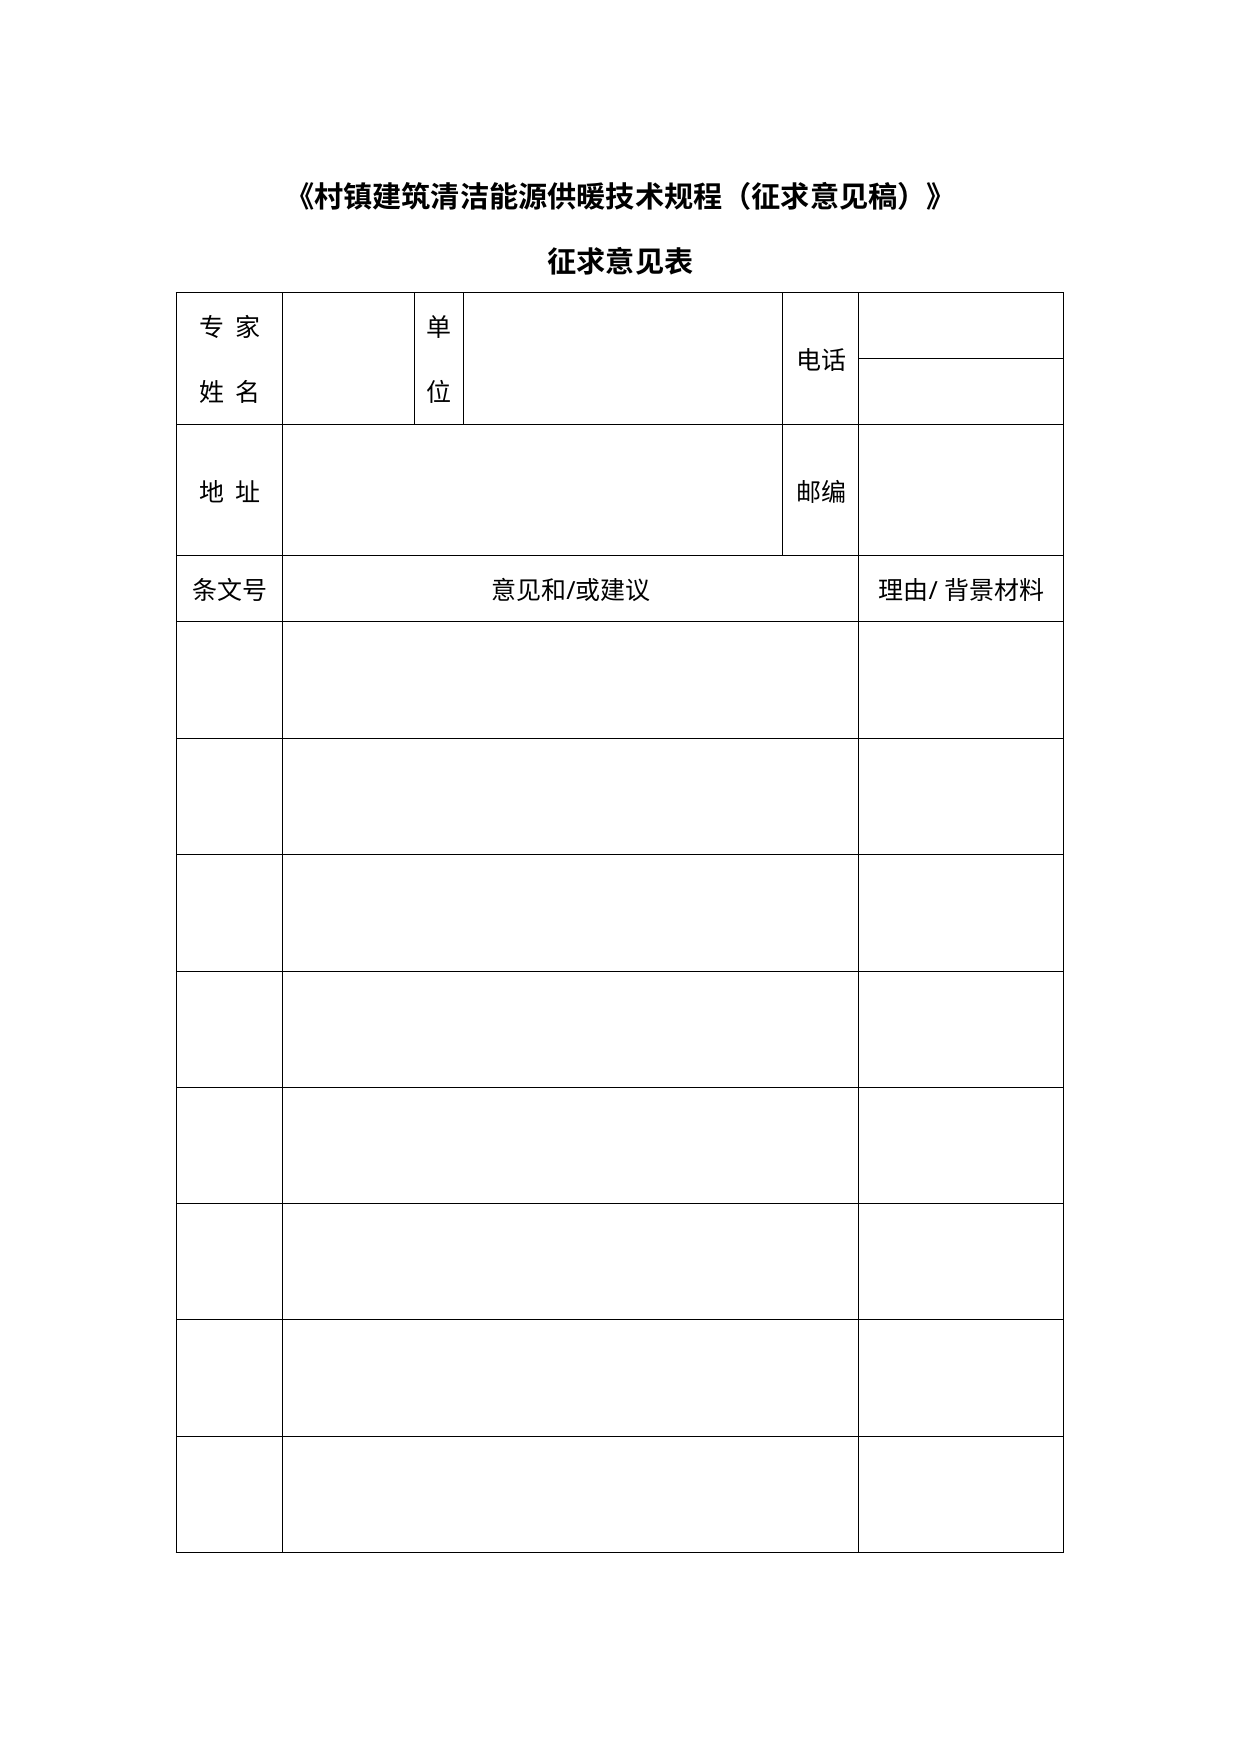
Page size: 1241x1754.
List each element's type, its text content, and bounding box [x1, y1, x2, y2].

table_header 单位 [415, 293, 463, 424]
table_header [464, 293, 782, 424]
table_cell [859, 739, 1063, 854]
table_cell 地 址 [177, 425, 282, 555]
table_cell [177, 1204, 282, 1319]
table_cell [177, 1320, 282, 1436]
table_cell [177, 739, 282, 854]
table_cell [177, 622, 282, 738]
table_cell [283, 1088, 858, 1203]
table_cell [177, 972, 282, 1087]
table_cell [283, 1320, 858, 1436]
table_cell [859, 1088, 1063, 1203]
table_cell [859, 1320, 1063, 1436]
table_cell [859, 1437, 1063, 1552]
table_cell [859, 359, 1063, 424]
table_cell [177, 1437, 282, 1552]
text 征求意见表 [187, 227, 1053, 292]
table_cell [859, 972, 1063, 1087]
table_cell [283, 1437, 858, 1552]
table_cell [859, 855, 1063, 971]
table_header [283, 293, 414, 424]
table_cell 邮编 [783, 425, 858, 555]
table_cell 条文号 [177, 556, 282, 621]
table_cell [283, 1204, 858, 1319]
table_cell [859, 1204, 1063, 1319]
table_cell 意见和/或建议 [283, 556, 858, 621]
table_cell 理由/ 背景材料 [859, 556, 1063, 621]
table_header 电话 [783, 293, 858, 424]
text 《村镇建筑清洁能源供暖技术规程（征求意见稿）》 [187, 162, 1053, 227]
table_cell [177, 1088, 282, 1203]
table_cell [859, 425, 1063, 555]
table_header 专 家 姓 名 [177, 293, 282, 424]
table_cell [283, 425, 782, 555]
table_cell [177, 855, 282, 971]
table_cell [859, 622, 1063, 738]
table_cell [283, 972, 858, 1087]
table_header [859, 293, 1063, 358]
table_cell [283, 622, 858, 738]
table_cell [283, 855, 858, 971]
table_cell [283, 739, 858, 854]
